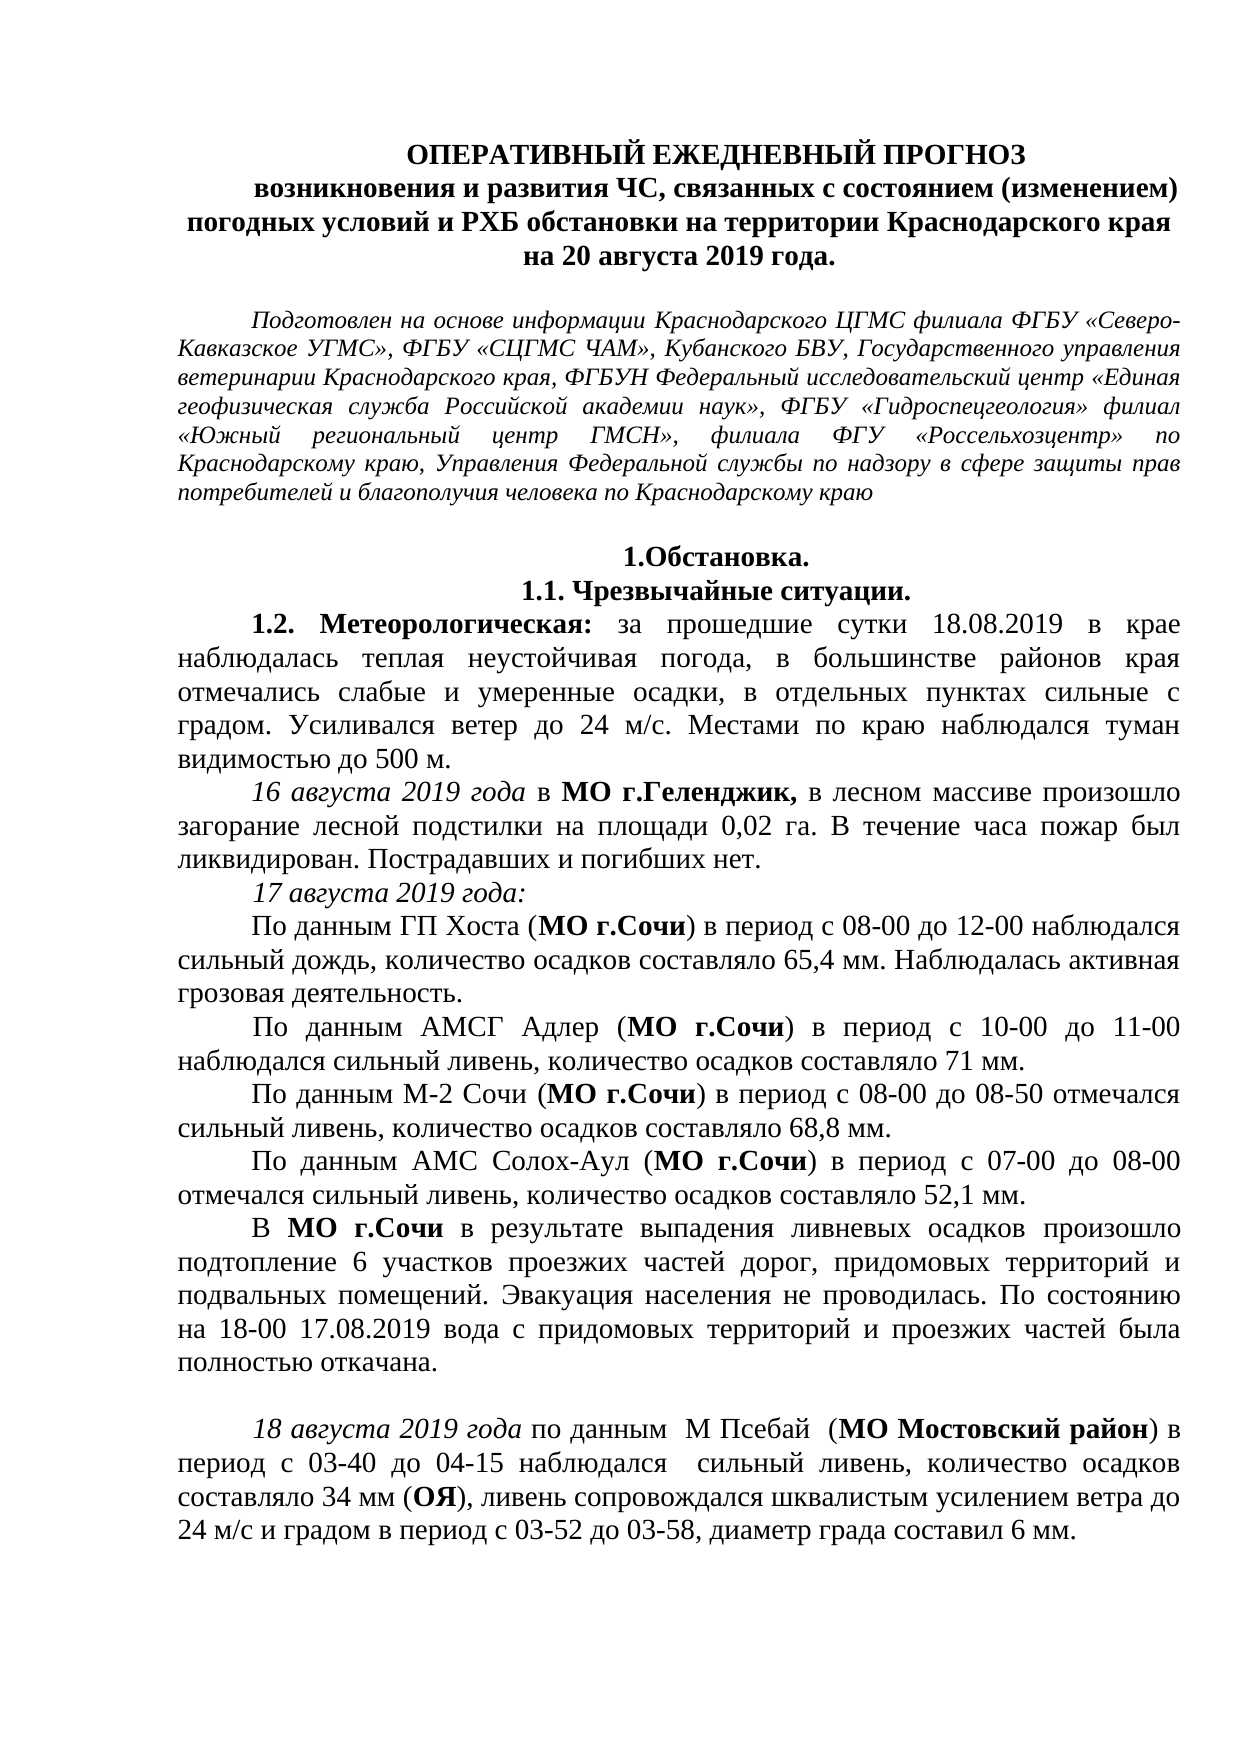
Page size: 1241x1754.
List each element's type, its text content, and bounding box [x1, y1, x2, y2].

text 16 августа 2019 года в МО г.Геленджик, в лесном массиве произошло загорание лесной подстилки на площади 0,02 га. В течение часа пожар был ликвидирован. Пострадавших и погибших нет. [177, 774, 1181, 875]
text По данным М-2 Сочи (МО г.Сочи) в период с 08-00 до 08-50 отмечался сильный ливень, количество осадков составляло 68,8 мм. [177, 1076, 1181, 1143]
text 1.1. Чрезвычайные ситуации. [177, 573, 1181, 607]
text В МО г.Сочи в результате выпадения ливневых осадков произошло подтопление 6 участков проезжих частей дорог, придомовых территорий и подвальных помещений. Эвакуация населения не проводилась. По состоянию на 18-00 17.08.2019 вода с придомовых территорий и проезжих частей была полностью откачана. [177, 1210, 1181, 1378]
text 18 августа 2019 года по данным М Псебай (МО Мостовский район) в период с 03-40 до 04-15 наблюдался сильный ливень, количество осадков составляло 34 мм (ОЯ), ливень сопровождался шквалистым усилением ветра до 24 м/с и градом в период с 03-52 до 03-58, диаметр града составил 6 мм. [177, 1412, 1181, 1546]
text ОПЕРАТИВНЫЙ ЕЖЕДНЕВНЫЙ ПРОГНОЗ [177, 137, 1181, 171]
text 17 августа 2019 года: [177, 875, 1181, 908]
text По данным АМС Солох-Аул (МО г.Сочи) в период с 07-00 до 08-00 отмечался сильный ливень, количество осадков составляло 52,1 мм. [177, 1143, 1181, 1210]
text По данным АМСГ Адлер (МО г.Сочи) в период с 10-00 до 11-00 наблюдался сильный ливень, количество осадков составляло 71 мм. [177, 1009, 1181, 1076]
text 1.2. Метеорологическая: за прошедшие сутки 18.08.2019 в крае наблюдалась теплая неустойчивая погода, в большинстве районов края отмечались слабые и умеренные осадки, в отдельных пунктах сильные с градом. Усиливался ветер до 24 м/с. Местами по краю наблюдался туман видимостью до 500 м. [177, 607, 1181, 774]
text возникновения и развития ЧС, связанных с состоянием (изменением) погодных условий и РХБ обстановки на территории Краснодарского края на 20 августа 2019 года. [177, 171, 1181, 271]
text По данным ГП Хоста (МО г.Сочи) в период с 08-00 до 12-00 наблюдался сильный дождь, количество осадков составляло 65,4 мм. Наблюдалась активная грозовая деятельность. [177, 908, 1181, 1009]
text Подготовлен на основе информации Краснодарского ЦГМС филиала ФГБУ «Северо-Кавказское УГМС», ФГБУ «СЦГМС ЧАМ», Кубанского БВУ, Государственного управления ветеринарии Краснодарского края, ФГБУН Федеральный исследовательский центр «Единая геофизическая служба Российской академии наук», ФГБУ «Гидроспецгеология» филиал «Южный региональный центр ГМСН», филиала ФГУ «Россельхозцентр» по Краснодарскому краю, Управления Федеральной службы по надзору в сфере защиты прав потребителей и благополучия человека по Краснодарскому краю [177, 305, 1181, 506]
text 1.Обстановка. [177, 539, 1181, 573]
